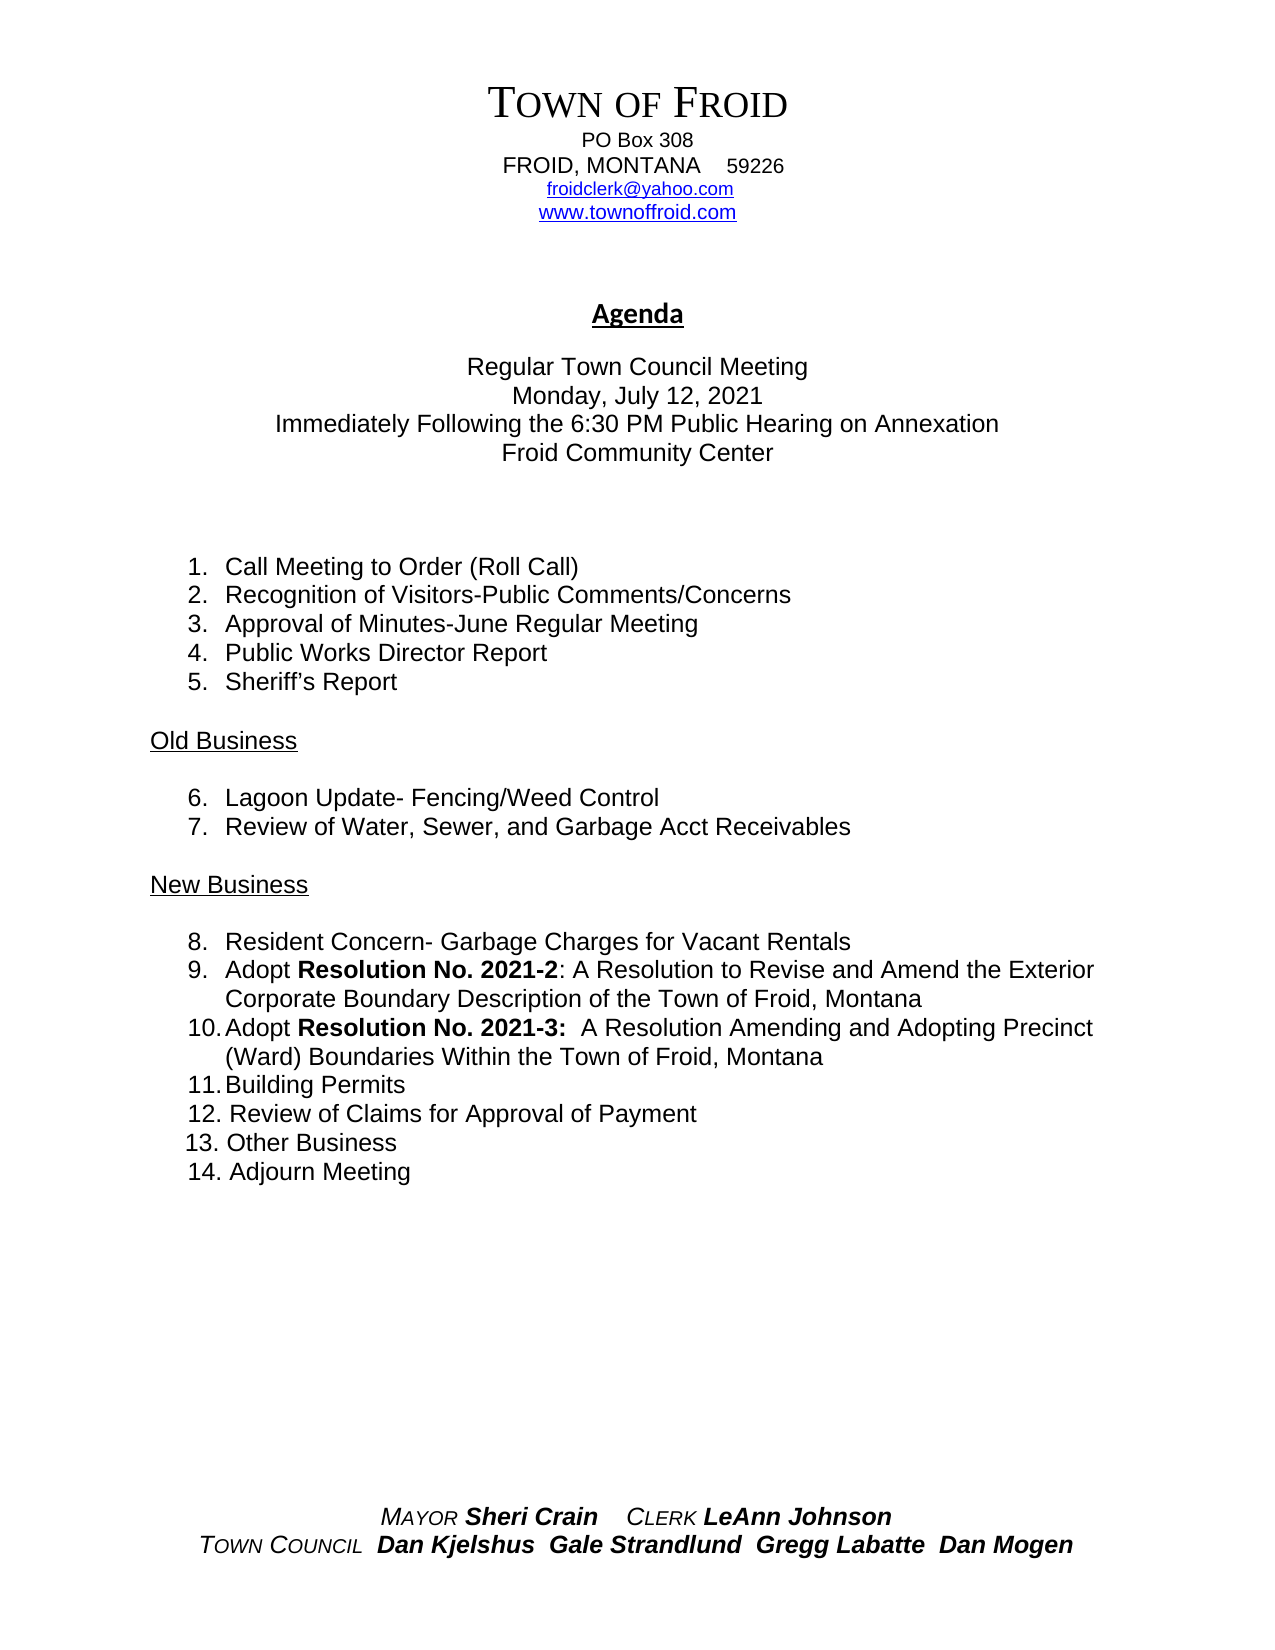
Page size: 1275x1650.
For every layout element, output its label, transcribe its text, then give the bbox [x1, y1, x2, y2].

text Monday, July 12, 2021 [150, 381, 1125, 409]
text Town Council Dan Kjelshus Gale Strandlund Gregg Labatte Dan Mogen [150, 1530, 1125, 1559]
list Public Works Director Report [187, 638, 1125, 667]
text froidclerk@yahoo.com [150, 178, 1125, 199]
text 13. Other Business [150, 1128, 1125, 1156]
text FROID, MONTANA 59226 [150, 152, 1125, 178]
list Review of Water, Sewer, and Garbage Acct Receivables [187, 812, 1125, 841]
text 12. Review of Claims for Approval of Payment [187, 1099, 1125, 1128]
text Mayor Sheri Crain Clerk LeAnn Johnson [150, 1501, 1125, 1530]
text Regular Town Council Meeting [150, 352, 1125, 381]
list Resident Concern- Garbage Charges for Vacant Rentals [187, 926, 1125, 955]
list Lagoon Update- Fencing/Weed Control [187, 783, 1125, 812]
text Old Business [150, 726, 1125, 755]
text 14. Adjourn Meeting [187, 1156, 1125, 1185]
list Approval of Minutes-June Regular Meeting [187, 609, 1125, 638]
list Building Permits [187, 1070, 1125, 1099]
list Recognition of Visitors-Public Comments/Concerns [187, 580, 1125, 609]
text PO Box 308 [150, 128, 1125, 152]
list Sheriff’s Report [187, 667, 1125, 695]
text Froid Community Center [150, 438, 1125, 467]
text www.townoffroid.com [150, 199, 1125, 223]
text Immediately Following the 6:30 PM Public Hearing on Annexation [150, 409, 1125, 438]
list Adopt Resolution No. 2021-2: A Resolution to Revise and Amend the Exterior Corporate Boundary Description of the Town of Froid, Montana [187, 955, 1125, 1013]
list Adopt Resolution No. 2021-3: A Resolution Amending and Adopting Precinct (Ward) Boundaries Within the Town of Froid, Montana [187, 1013, 1125, 1070]
list Call Meeting to Order (Roll Call) [187, 552, 1125, 580]
text Agenda [150, 295, 1125, 331]
text Town of Froid [150, 75, 1125, 128]
text New Business [150, 870, 1125, 898]
